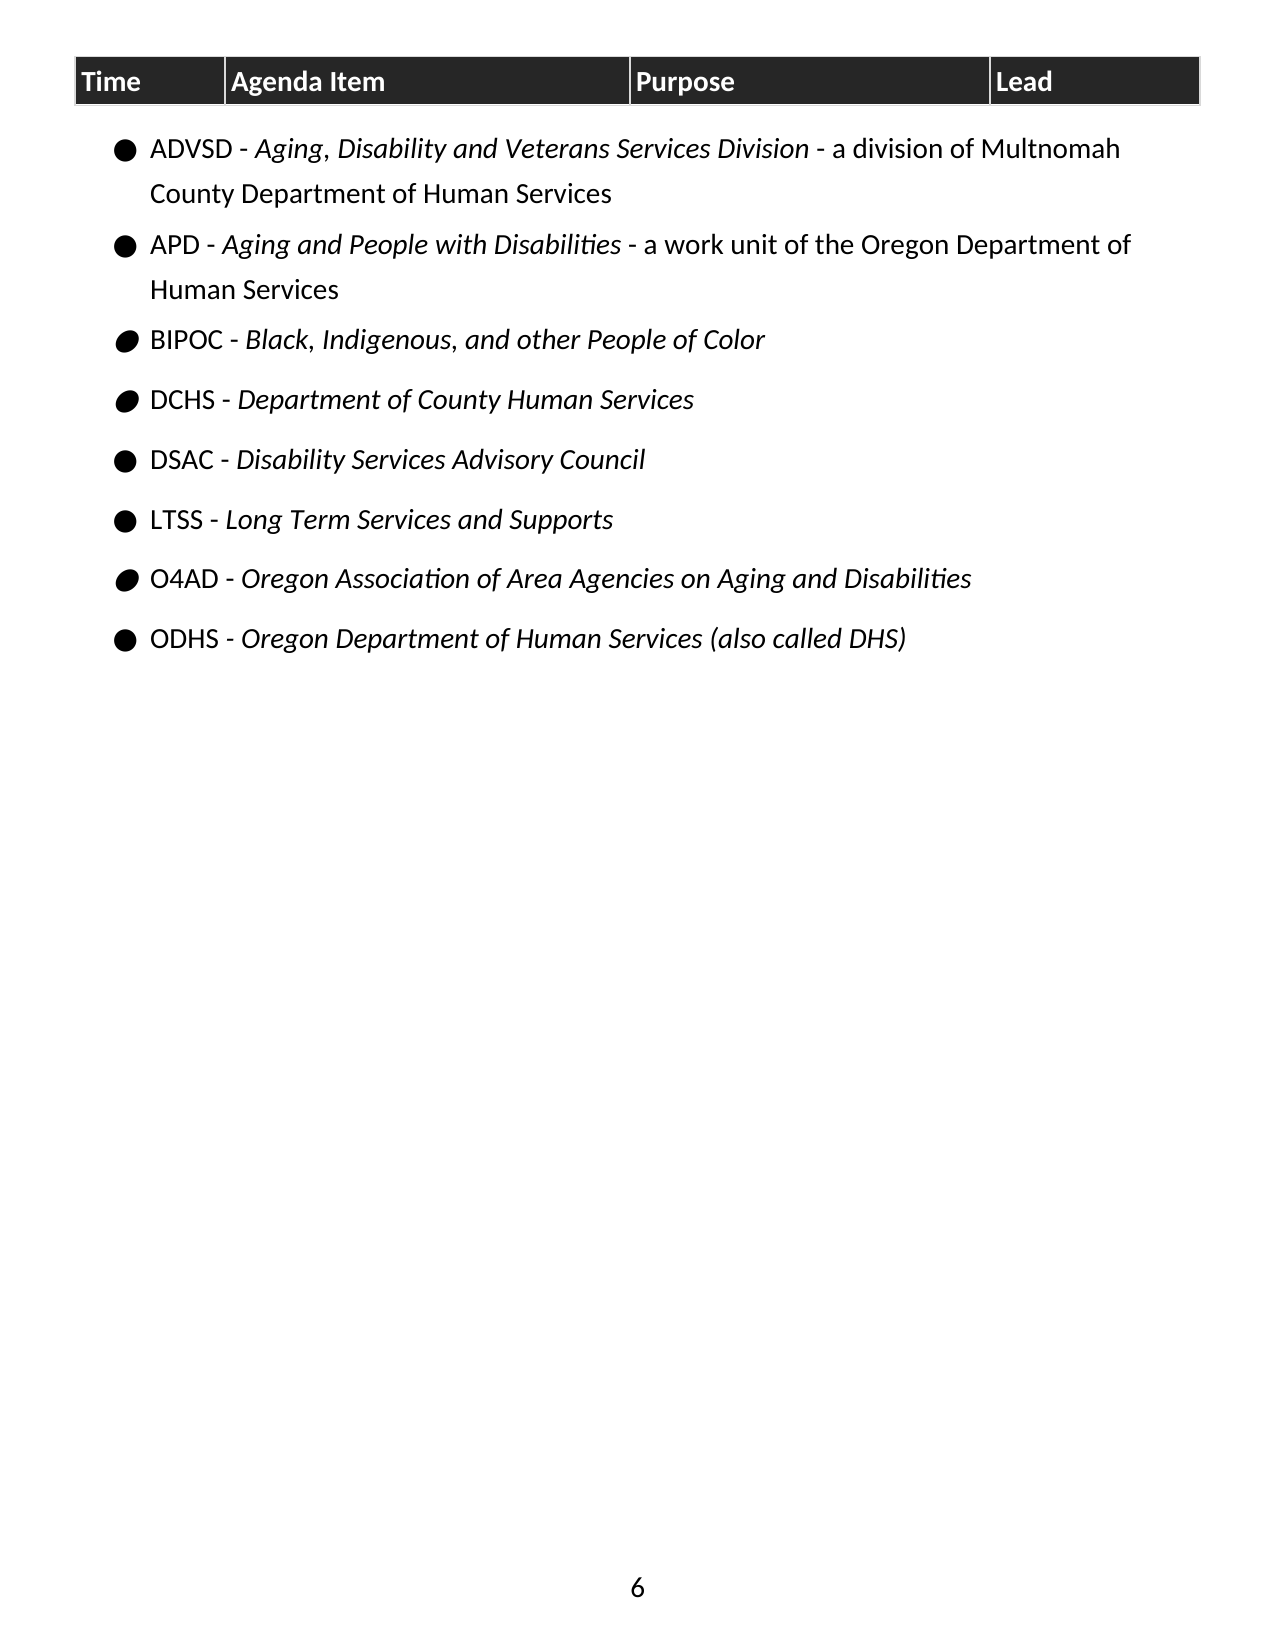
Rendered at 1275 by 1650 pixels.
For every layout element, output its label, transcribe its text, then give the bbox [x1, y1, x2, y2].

list ODHS - Oregon Department of Human Services (also called DHS) [112, 606, 1200, 665]
list DCHS - Department of County Human Services [112, 366, 1200, 426]
list ADVSD - Aging, Disability and Veterans Services Division - a division of Multnomah County Department of Human Services [112, 116, 1200, 211]
list O4AD - Oregon Association of Area Agencies on Aging and Disabilities [112, 546, 1200, 606]
list LTSS - Long Term Services and Supports [112, 486, 1200, 546]
list DSAC - Disability Services Advisory Council [112, 426, 1200, 486]
list BIPOC - Black, Indigenous, and other People of Color [112, 307, 1200, 366]
list APD - Aging and People with Disabilities - a work unit of the Oregon Department of Human Services [112, 211, 1200, 307]
